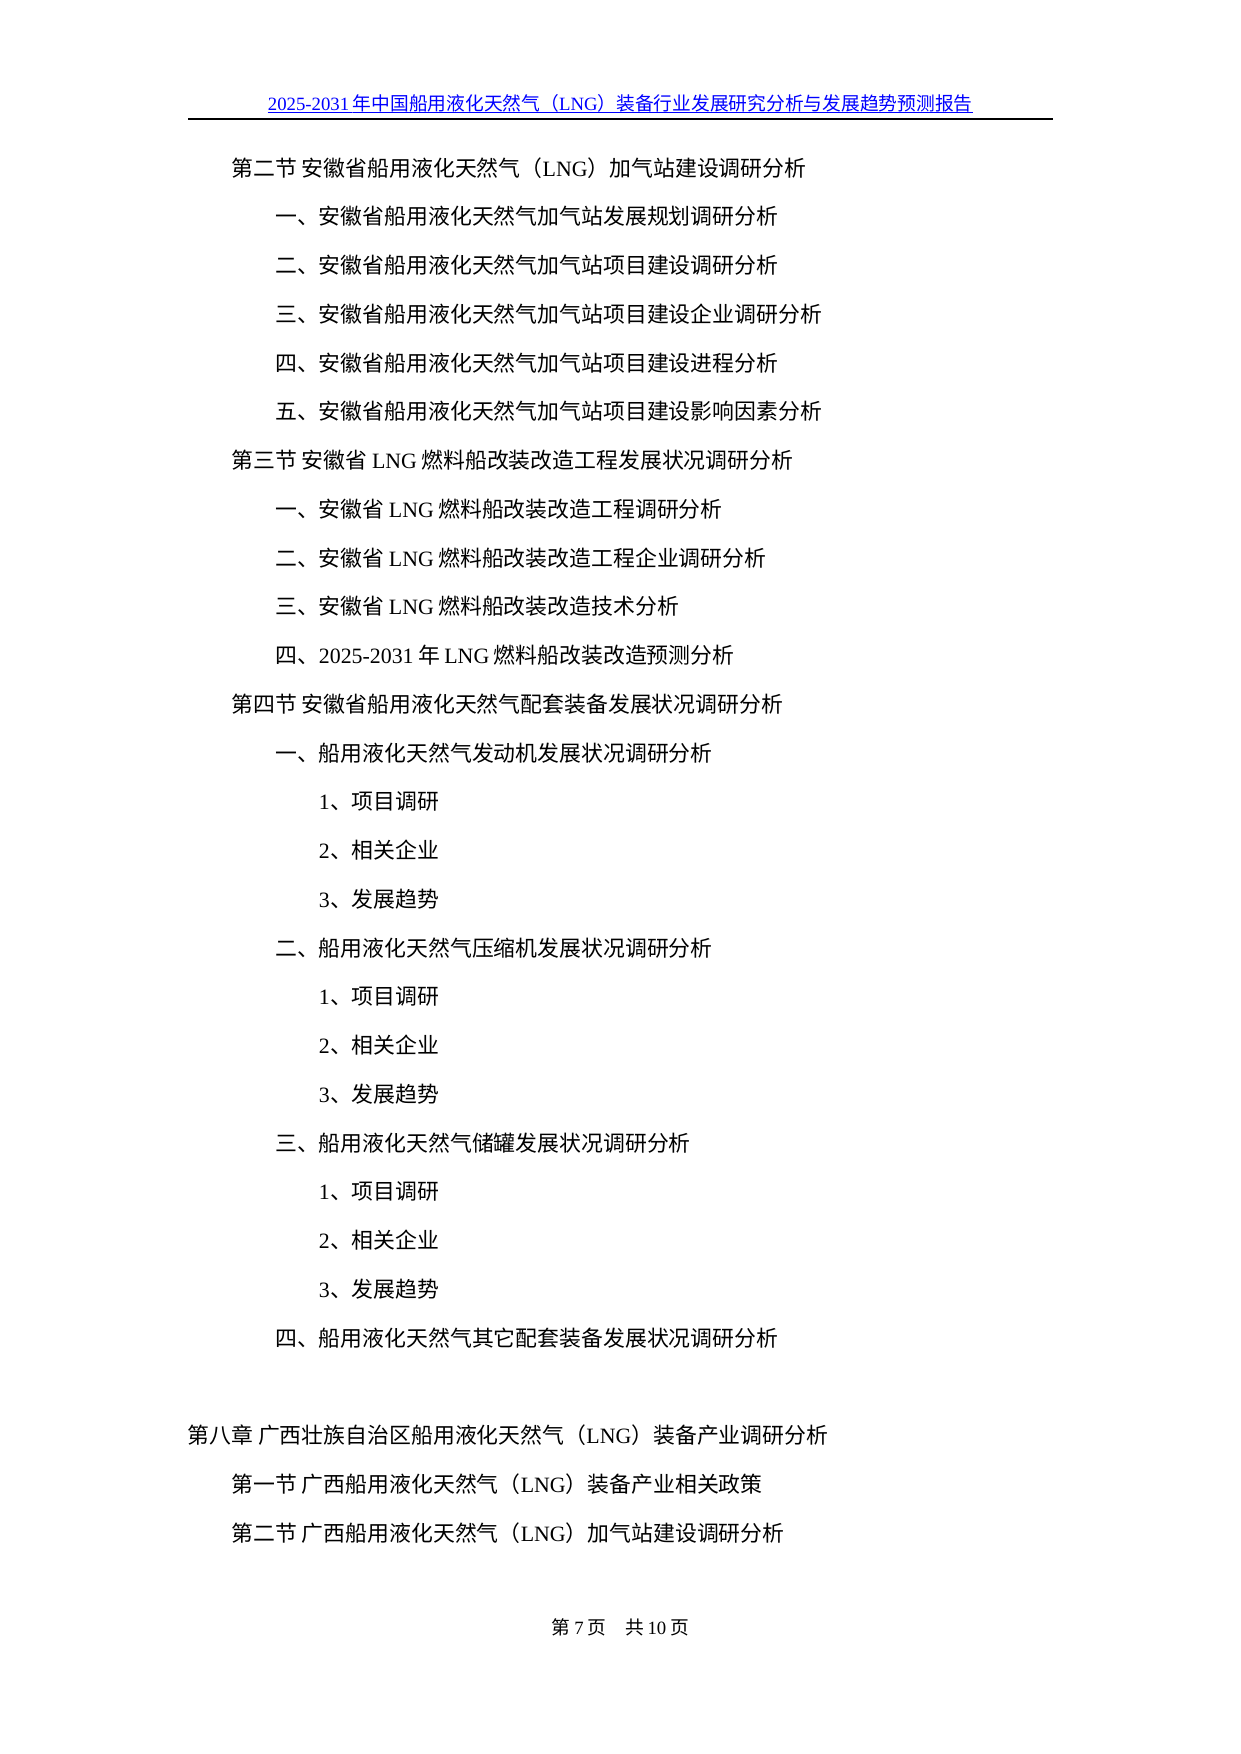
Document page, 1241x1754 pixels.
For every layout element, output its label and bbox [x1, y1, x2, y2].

text [187, 150, 1053, 1548]
